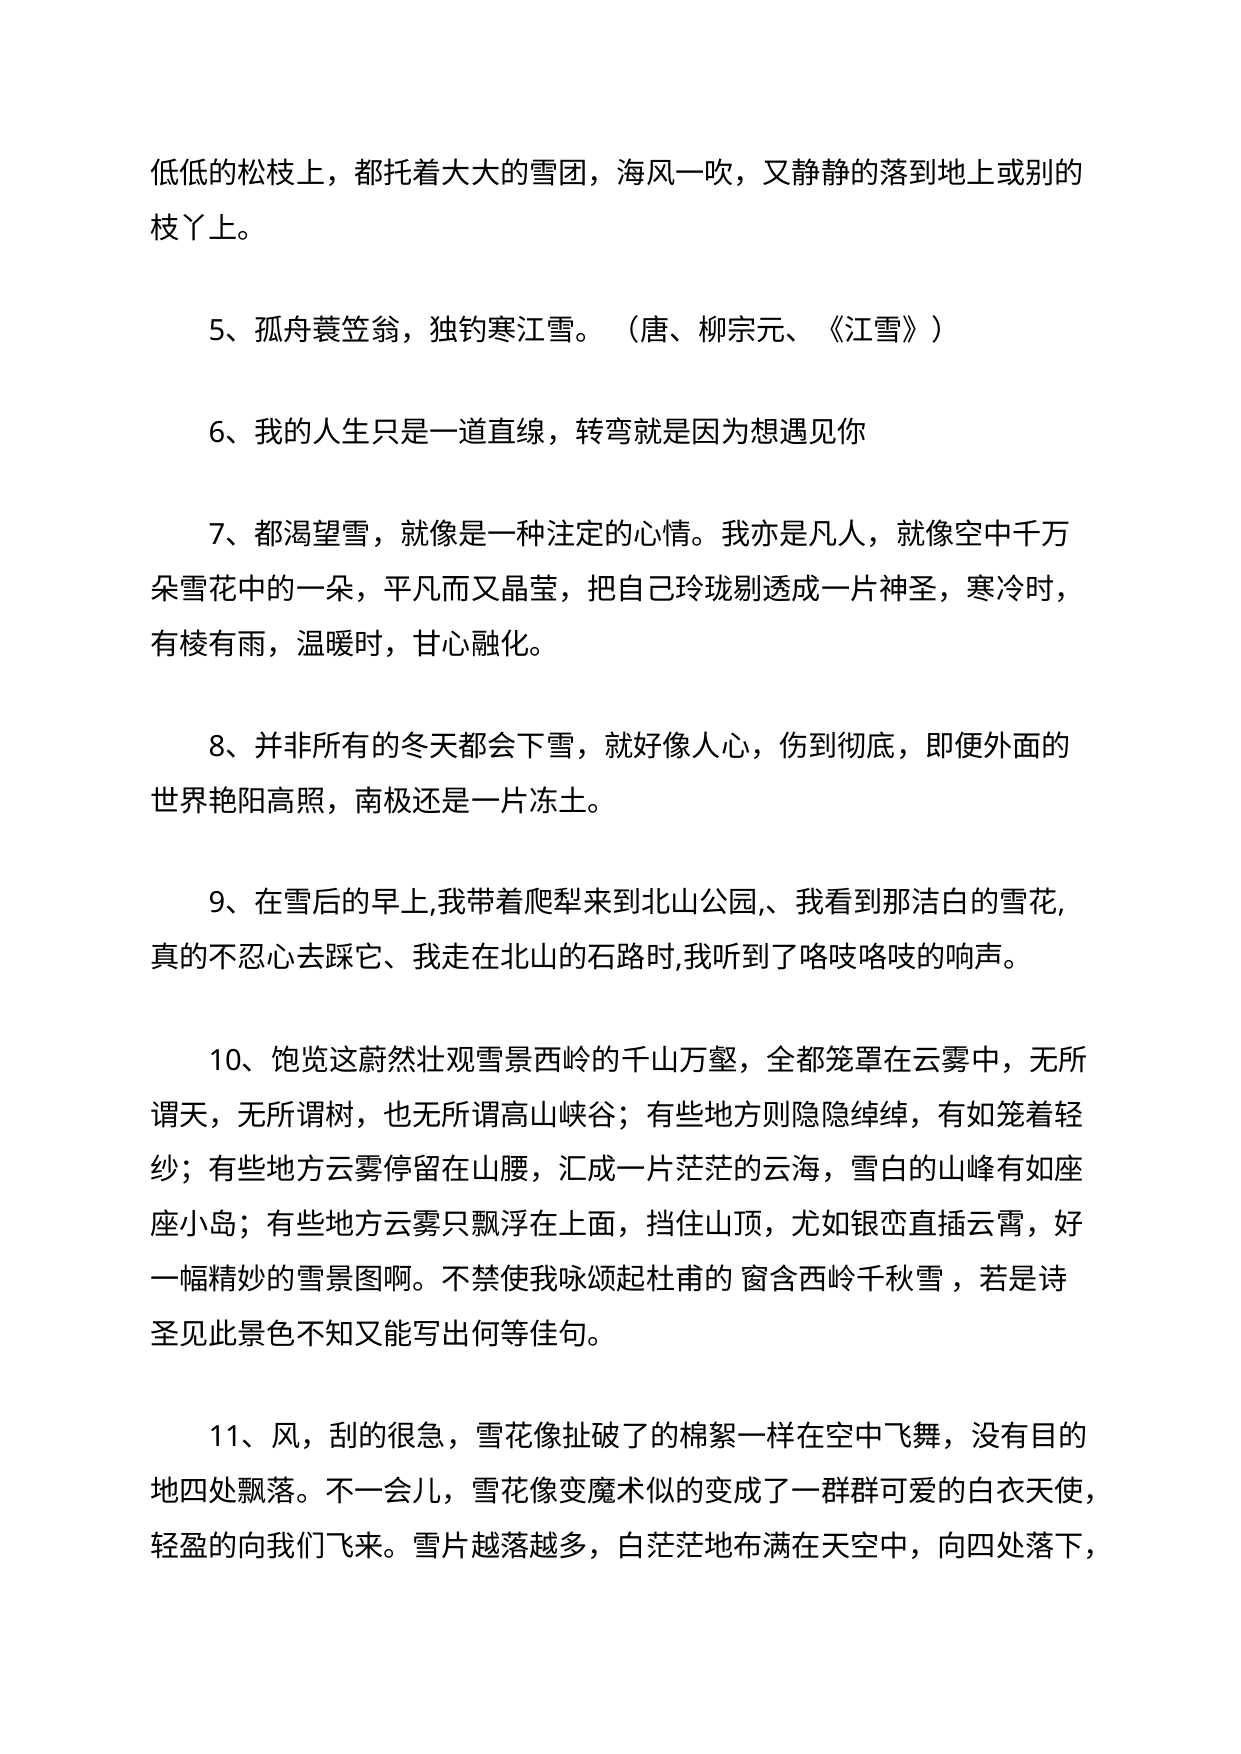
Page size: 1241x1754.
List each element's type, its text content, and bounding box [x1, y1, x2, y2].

text 9、在雪后的早上,我带着爬犁来到北山公园,、我看到那洁白的雪花,真的不忍心去踩它、我走在北山的石路时,我听到了咯吱咯吱的响声。 [150, 879, 1090, 976]
text 10、饱览这蔚然壮观雪景西岭的千山万壑，全都笼罩在云雾中，无所谓天，无所谓树，也无所谓高山峡谷；有些地方则隐隐绰绰，有如笼着轻纱；有些地方云雾停留在山腰，汇成一片茫茫的云海，雪白的山峰有如座座小岛；有些地方云雾只飘浮在上面，挡住山顶，尤如银峦直插云霄，好一幅精妙的雪景图啊。不禁使我咏颂起杜甫的 窗含西岭千秋雪 ，若是诗圣见此景色不知又能写出何等佳句。 [150, 1036, 1090, 1353]
text 6、我的人生只是一道直缐，转弯就是因为想遇见你 [150, 409, 1090, 451]
text 7、都渴望雪，就像是一种注定的心情。我亦是凡人，就像空中千万朵雪花中的一朵，平凡而又晶莹，把自己玲珑剔透成一片神圣，寒冷时，有棱有雨，温暖时，甘心融化。 [150, 511, 1090, 663]
text 8、并非所有的冬天都会下雪，就好像人心，伤到彻底，即便外面的世界艳阳高照，南极还是一片冻土。 [150, 722, 1090, 819]
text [150, 150, 1090, 247]
text 5、孤舟蓑笠翁，独钓寒江雪。 （唐、柳宗元、《江雪》） [150, 307, 1090, 349]
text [150, 1412, 1090, 1564]
